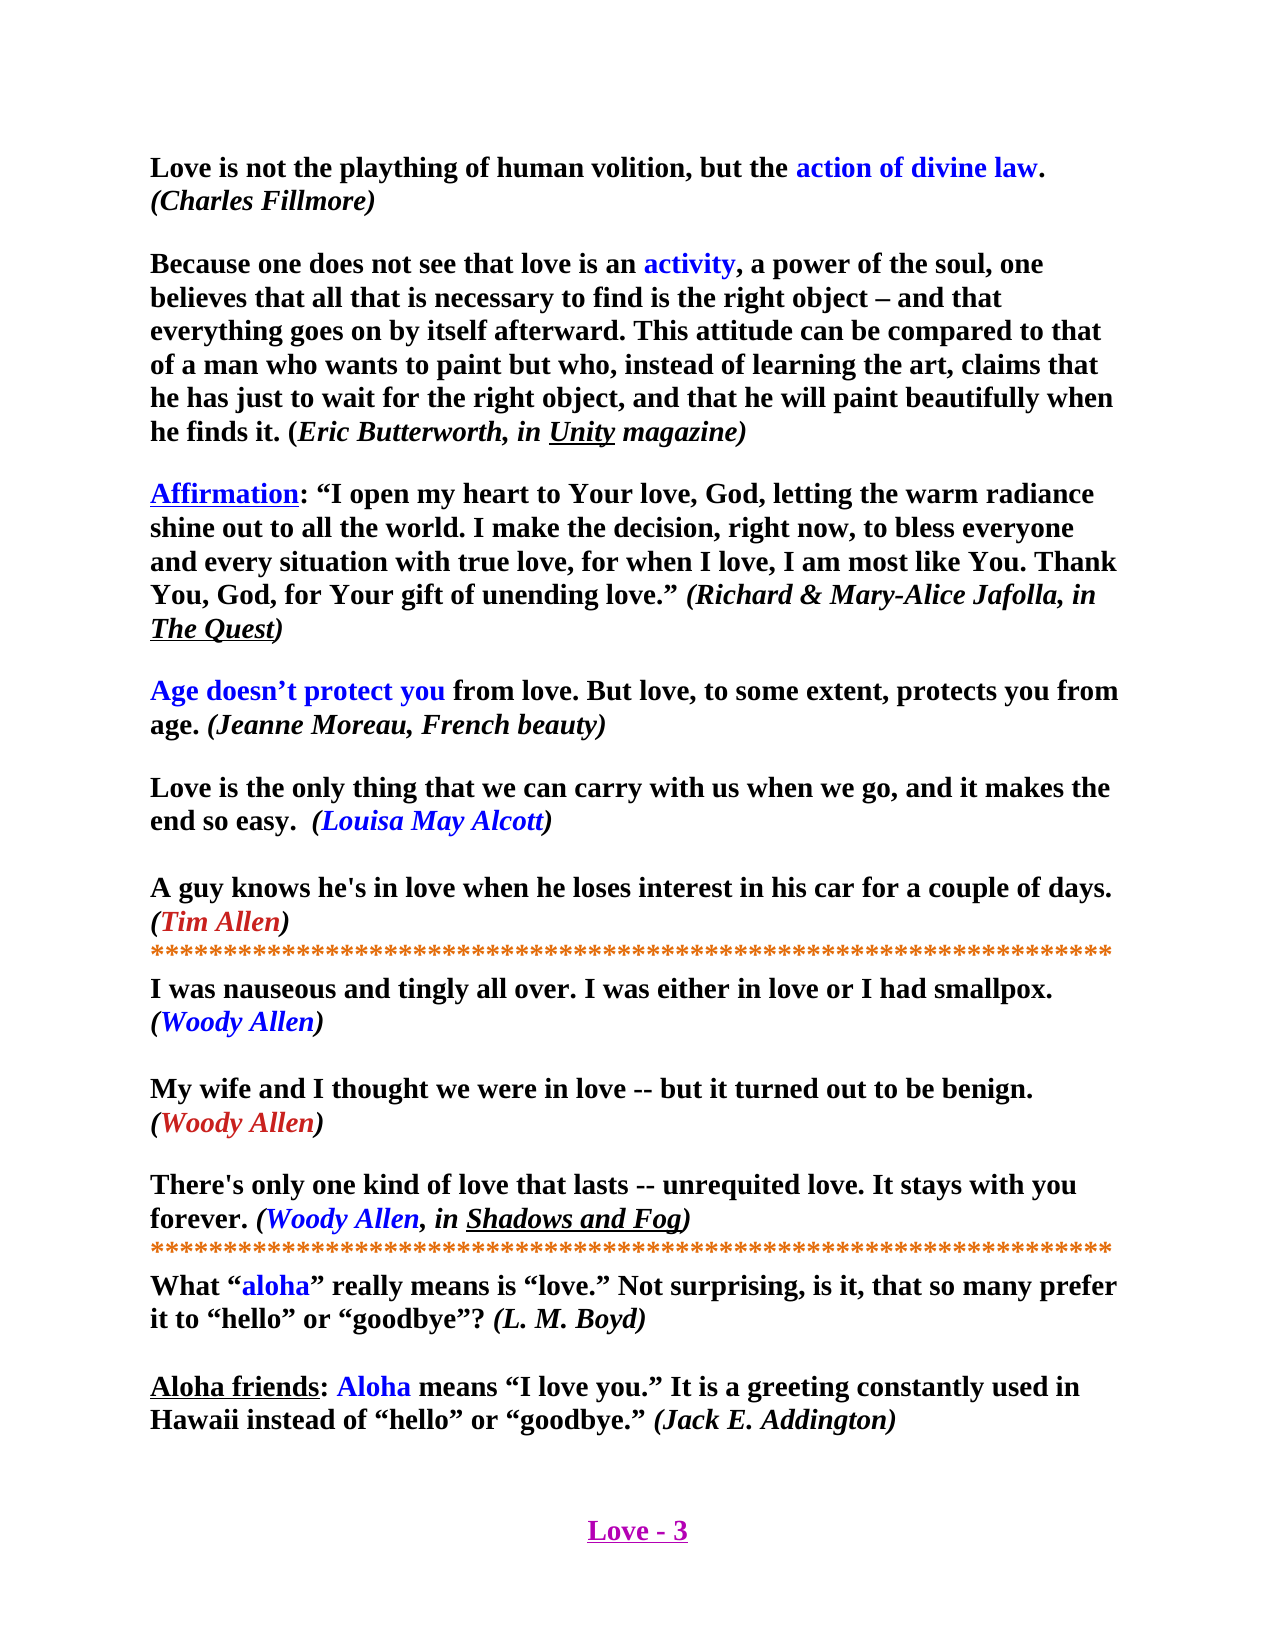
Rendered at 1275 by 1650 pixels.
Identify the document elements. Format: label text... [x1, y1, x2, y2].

text Affirmation: “I open my heart to Your love, God, letting the warm radiance shine out to all the world. I make the decision, right now, to bless everyone and every situation with true love, for when I love, I am most like You. Thank You, God, for Your gift of unending love.” (Richard & Mary-Alice Jafolla, in The Quest) [150, 477, 1125, 644]
text I was nauseous and tingly all over. I was either in love or I had smallpox. (Woody Allen) [150, 971, 1125, 1038]
text Aloha friends: Aloha means “I love you.” It is a greeting constantly used in Hawaii instead of “hello” or “goodbye.” (Jack E. Addington) [150, 1369, 1125, 1436]
text What “aloha” really means is “love.” Not surprising, is it, that so many prefer it to “hello” or “goodbye”? (L. M. Boyd) [150, 1268, 1125, 1335]
text Love is the only thing that we can carry with us when we go, and it makes the end so easy. (Louisa May Alcott) [150, 770, 1125, 837]
text There's only one kind of love that lasts -- unrequited love. It stays with you forever. (Woody Allen, in Shadows and Fog) [150, 1167, 1125, 1234]
text Love is not the plaything of human volition, but the action of divine law. (Charles Fillmore) [150, 150, 1125, 217]
text Because one does not see that love is an activity, a power of the soul, one believes that all that is necessary to find is the right object – and that everything goes on by itself afterward. This attitude can be compared to that of a man who wants to paint but who, instead of learning the art, claims that he has just to wait for the right object, and that he will paint beautifully when he finds it. (Eric Butterworth, in Unity magazine) [150, 246, 1125, 447]
text Age doesn’t protect you from love. But love, to some extent, protects you from age. (Jeanne Moreau, French beauty) [150, 673, 1125, 741]
text A guy knows he's in love when he loses interest in his car for a couple of days. (Tim Allen) [150, 870, 1125, 937]
text My wife and I thought we were in love -- but it turned out to be benign. (Woody Allen) [150, 1072, 1125, 1139]
text ****************************************************************** [150, 937, 1125, 971]
text ****************************************************************** [150, 1234, 1125, 1268]
